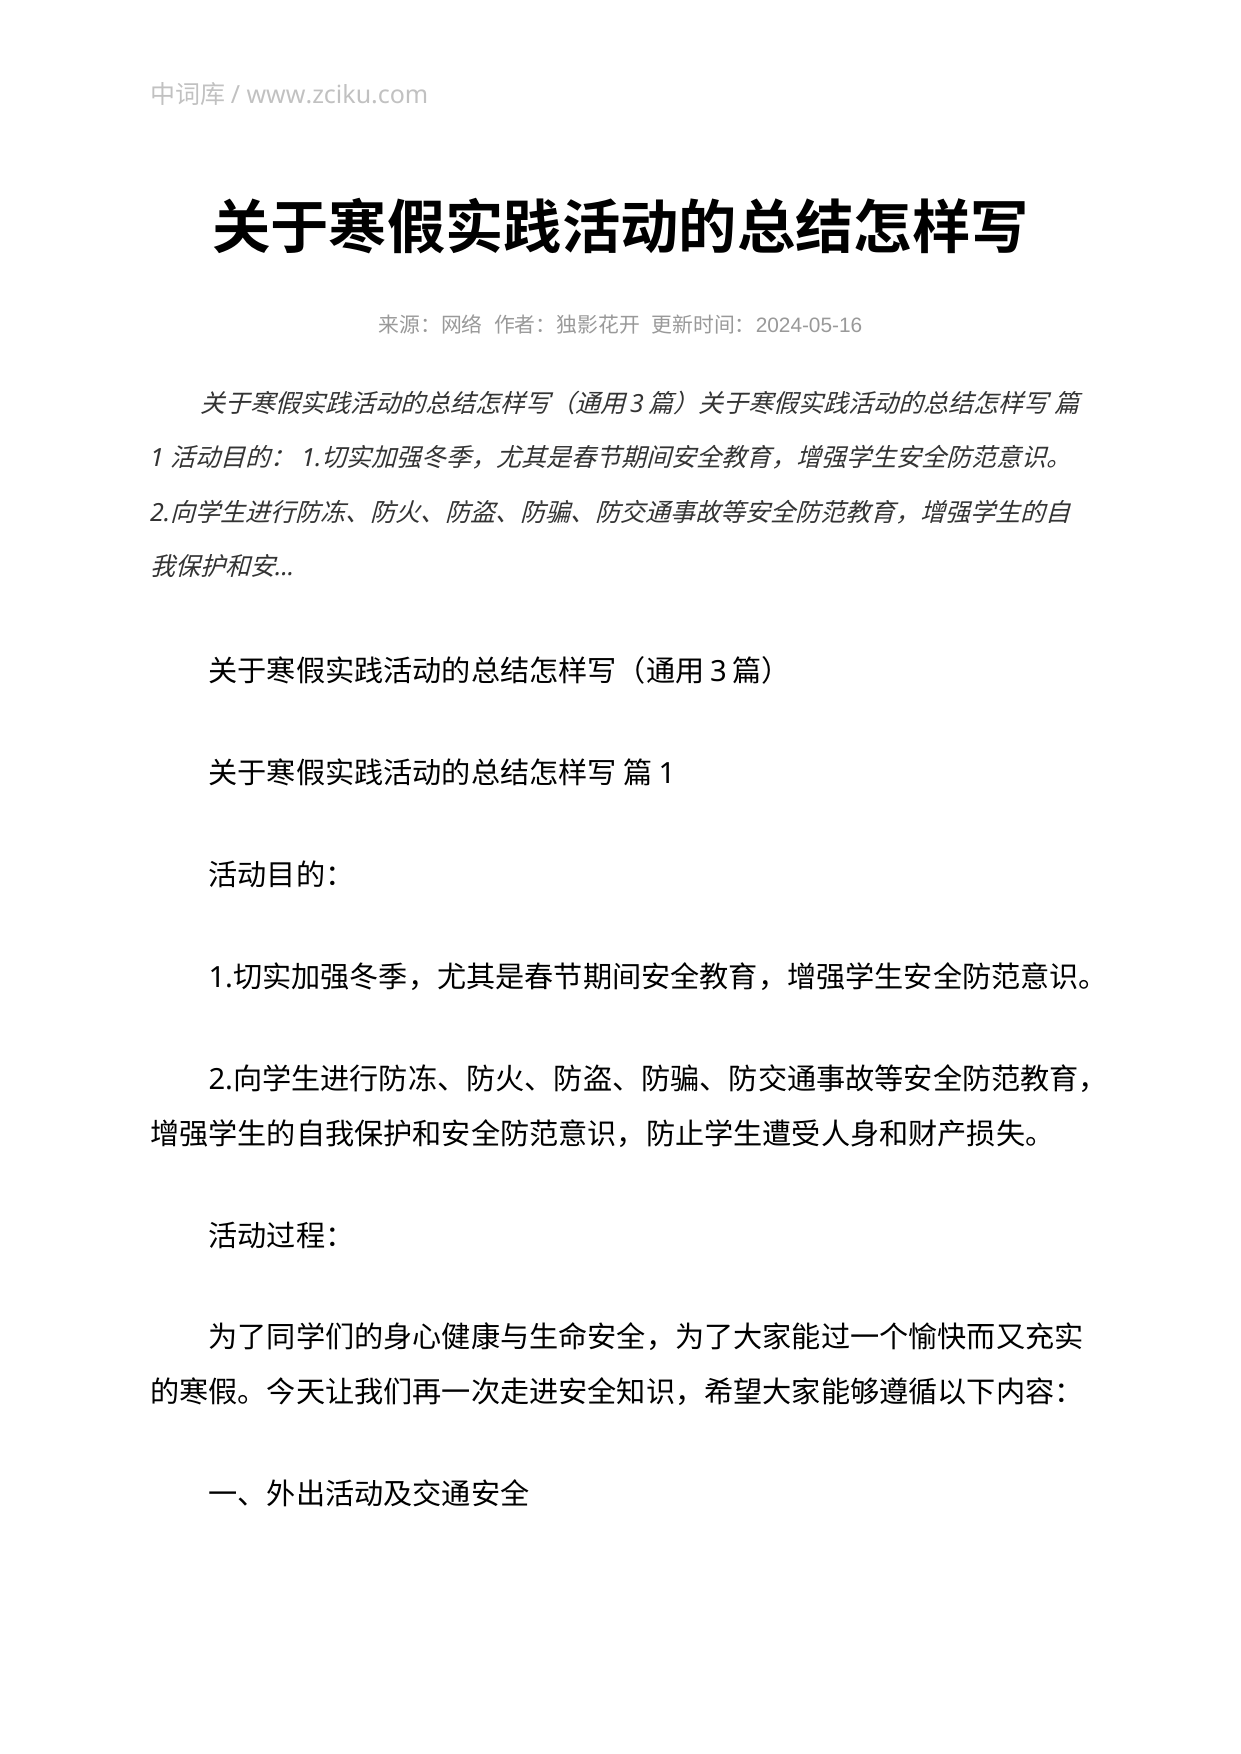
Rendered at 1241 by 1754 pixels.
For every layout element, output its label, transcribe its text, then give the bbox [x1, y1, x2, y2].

text 2.向学生进行防冻、防火、防盗、防骗、防交通事故等安全防范教育，增强学生的自我保护和安全防范意识，防止学生遭受人身和财产损失。 [150, 1056, 1090, 1153]
text 关于寒假实践活动的总结怎样写（通用3篇）关于寒假实践活动的总结怎样写 篇1 活动目的： 1.切实加强冬季，尤其是春节期间安全教育，增强学生安全防范意识。 2.向学生进行防冻、防火、防盗、防骗、防交通事故等安全防范教育，增强学生的自我保护和安... [150, 383, 1090, 583]
text 关于寒假实践活动的总结怎样写 篇1 [150, 750, 1090, 792]
text 1.切实加强冬季，尤其是春节期间安全教育，增强学生安全防范意识。 [150, 953, 1090, 996]
text 活动目的： [150, 852, 1090, 894]
text 来源：网络 作者：独影花开 更新时间：2024-05-16 [150, 313, 1090, 337]
text 一、外出活动及交通安全 [150, 1471, 1090, 1513]
text 关于寒假实践活动的总结怎样写（通用3篇） [150, 648, 1090, 690]
text 为了同学们的身心健康与生命安全，为了大家能过一个愉快而又充实的寒假。今天让我们再一次走进安全知识，希望大家能够遵循以下内容： [150, 1314, 1090, 1411]
text 活动过程： [150, 1212, 1090, 1254]
subtitle 关于寒假实践活动的总结怎样写 [150, 181, 1090, 266]
